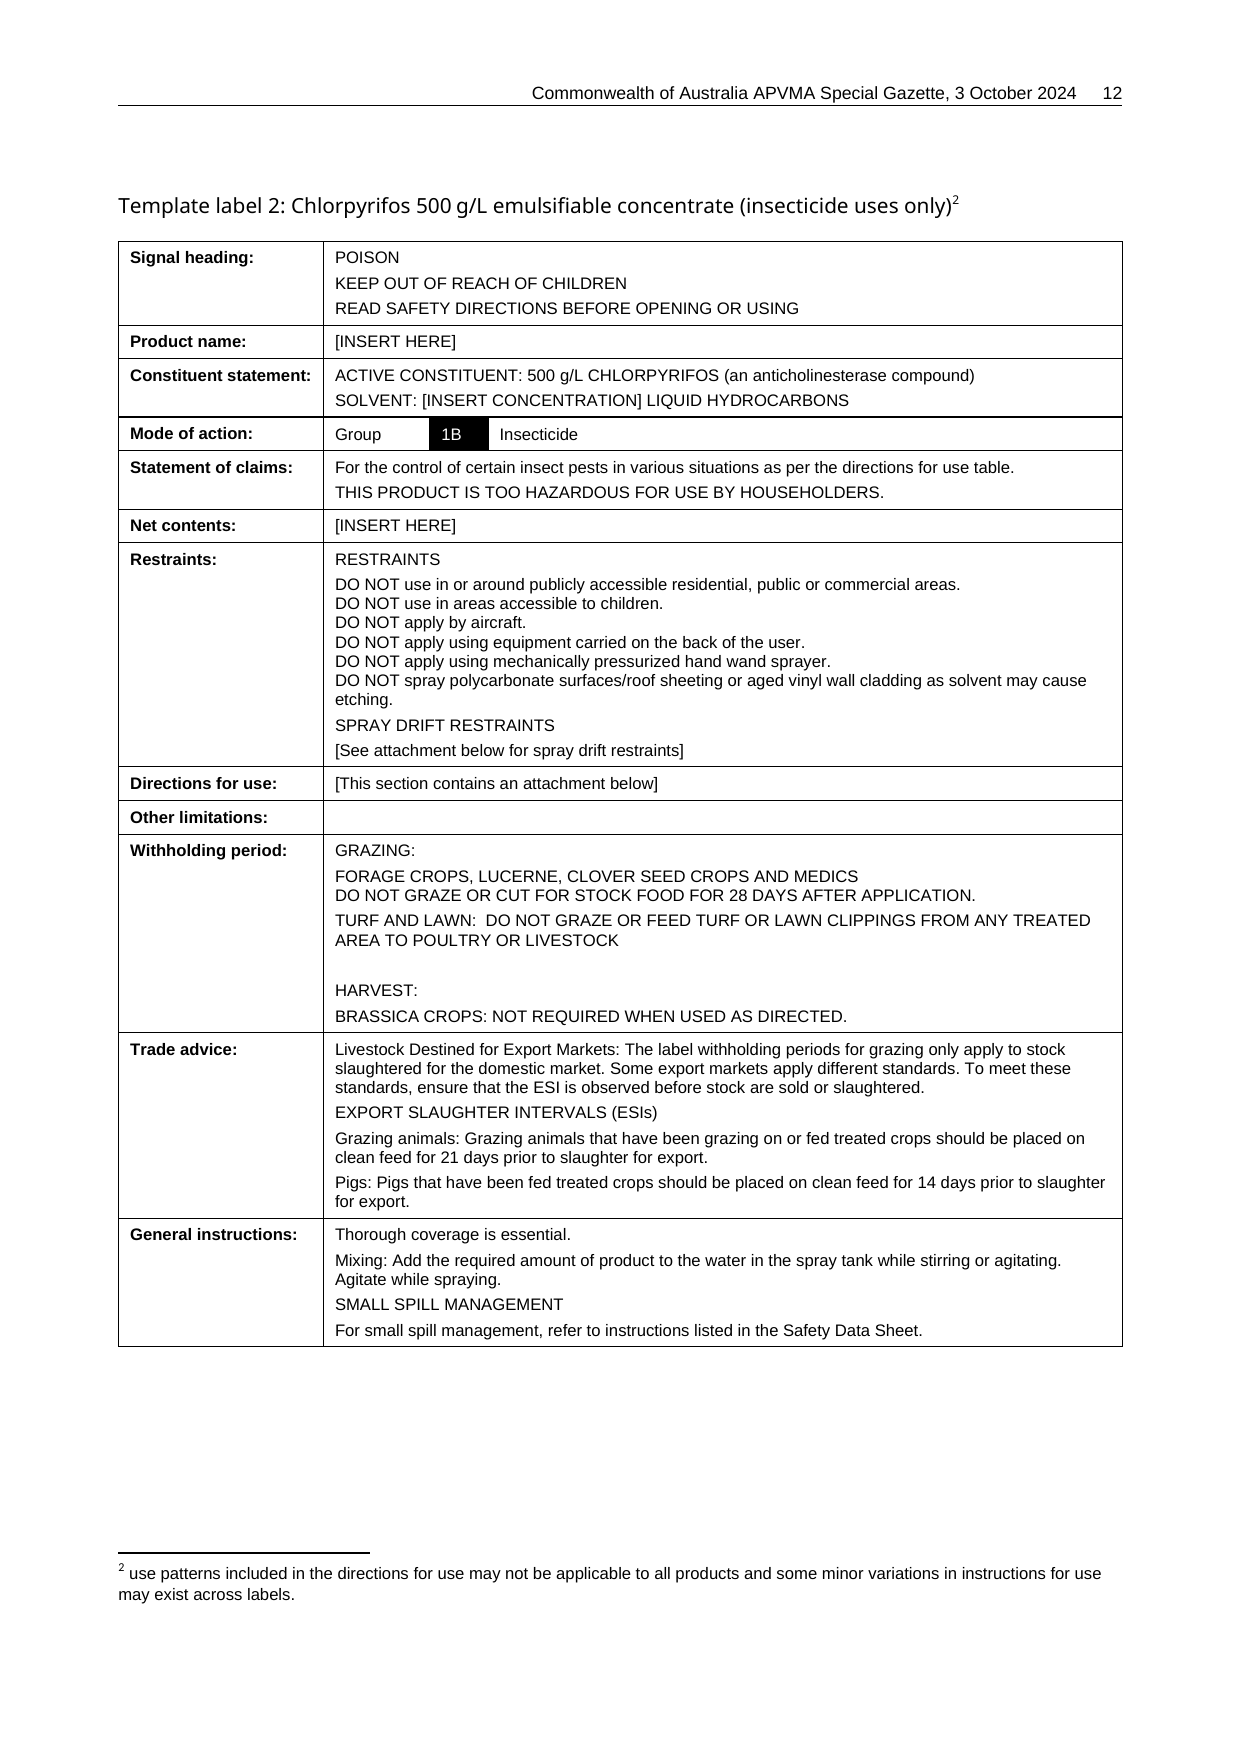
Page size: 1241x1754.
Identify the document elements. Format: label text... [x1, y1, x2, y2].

table_cell Insecticide [489, 418, 1122, 450]
table_cell Net contents: [119, 510, 323, 542]
table_header POISON KEEP OUT OF REACH OF CHILDREN READ SAFETY DIRECTIONS BEFORE OPENING OR USING [324, 242, 1122, 324]
table_cell Constituent statement: [119, 359, 323, 416]
table_cell Restraints: [119, 543, 323, 766]
table_cell Grazing: FORAGE CROPS, LUCERNE, CLOVER SEED CROPS AND MEDICS DO NOT GRAZE OR CUT FOR STOCK FOOD FOR 28 DAYS AFTER APPLICATION. Turf and lawn: DO NOT graze or feed turf or lawn clippings from any treated area to poultry or livestock HARVEST: BRASSICA CROPS: NOT REQUIRED WHEN USED AS DIRECTED. [324, 835, 1122, 1032]
table_cell Other limitations: [119, 801, 323, 834]
table_cell [INSERT HERE] [324, 326, 1122, 358]
table_cell Product name: [119, 326, 323, 358]
table_cell For the control of certain insect pests in various situations as per the directions for use table. THIS PRODUCT IS TOO HAZARDOUS FOR USE BY HOUSEHOLDERS. [324, 451, 1122, 508]
table_cell Group [324, 418, 429, 450]
table_cell RESTRAINTS DO NOT use in or around publicly accessible residential, public or commercial areas. DO NOT use in areas accessible to children. DO NOT apply by aircraft. DO NOT apply using equipment carried on the back of the user. DO NOT apply using mechanically pressurized hand wand sprayer. DO NOT spray polycarbonate surfaces/roof sheeting or aged vinyl wall cladding as solvent may cause etching. SPRAY DRIFT RESTRAINTS [See attachment below for spray drift restraints] [324, 543, 1122, 766]
table_cell ACTIVE CONSTITUENT: 500 g/L CHLORPYRIFOS (an anticholinesterase compound) SOLVENT: [INSERT CONCENTRATION] LIQUID HYDROCARBONS [324, 359, 1122, 416]
table_header Signal heading: [119, 242, 323, 324]
table_cell Directions for use: [119, 767, 323, 800]
table_cell [INSERT HERE] [324, 510, 1122, 542]
table_cell [This section contains an attachment below] [324, 767, 1122, 800]
table_cell Thorough coverage is essential. Mixing: Add the required amount of product to the water in the spray tank while stirring or agitating. Agitate while spraying. SMALL SPILL MANAGEMENT For small spill management, refer to instructions listed in the Safety Data Sheet. [324, 1219, 1122, 1346]
table_cell 1B [431, 418, 488, 450]
table_cell Statement of claims: [119, 451, 323, 508]
table_cell Livestock Destined for Export Markets: The label withholding periods for grazing only apply to stock slaughtered for the domestic market. Some export markets apply different standards. To meet these standards, ensure that the ESI is observed before stock are sold or slaughtered. EXPORT SLAUGHTER INTERVALS (ESIs) Grazing animals: Grazing animals that have been grazing on or fed treated crops should be placed on clean feed for 21 days prior to slaughter for export. Pigs: Pigs that have been fed treated crops should be placed on clean feed for 14 days prior to slaughter for export. [324, 1033, 1122, 1218]
table_cell Withholding period: [119, 835, 323, 1032]
table_cell Trade advice: [119, 1033, 323, 1218]
table_cell [324, 801, 1122, 834]
table_cell General instructions: [119, 1219, 323, 1346]
text Template label 2: Chlorpyrifos 500 g/L emulsifiable concentrate (insecticide uses only) [118, 192, 1122, 220]
table_cell Mode of action: [119, 418, 323, 450]
